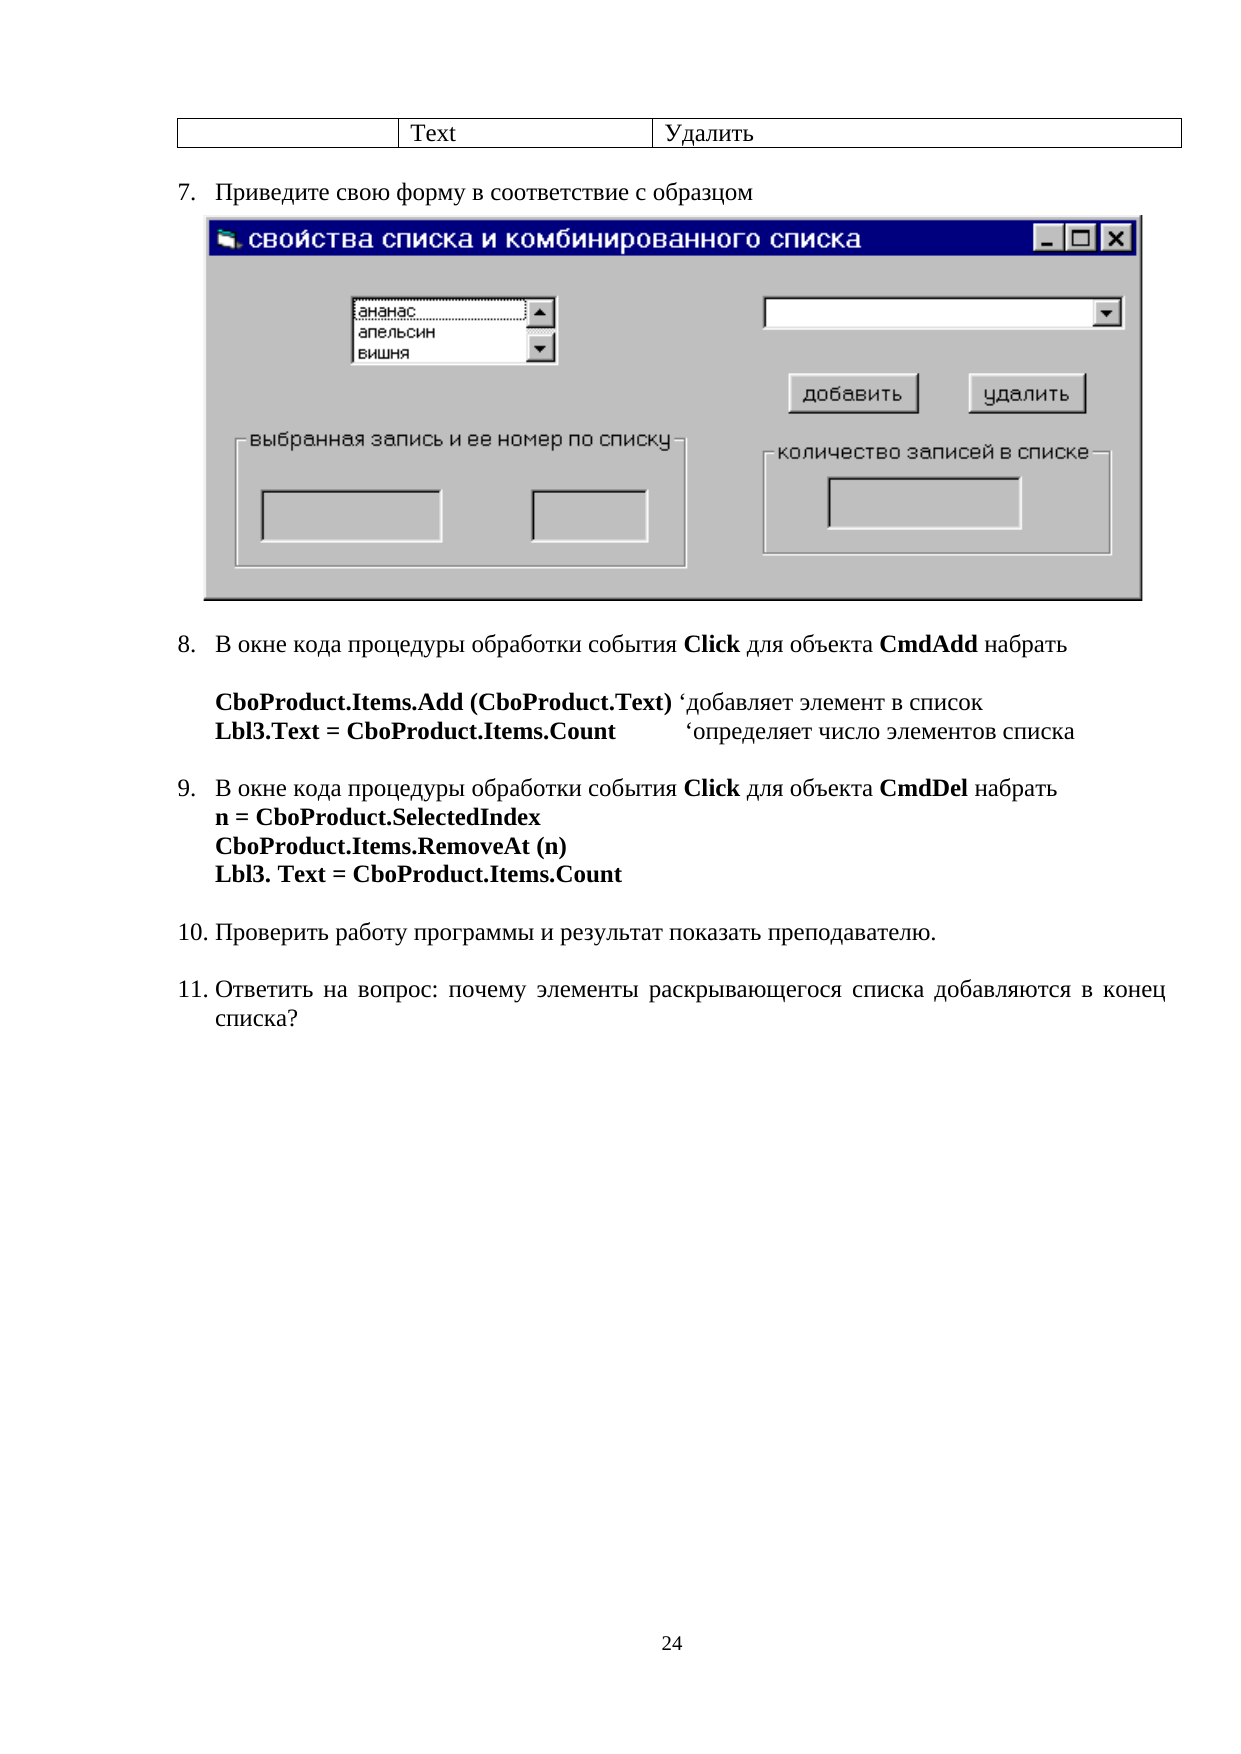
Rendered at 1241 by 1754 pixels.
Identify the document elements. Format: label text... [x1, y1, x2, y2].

list В окне кода процедуры обработки события Click для объекта CmdDel набрать [177, 773, 1167, 802]
picture [203, 215, 1143, 601]
text CboProduct.Items.Add (CboProduct.Text) ‘добавляет элемент в список [177, 687, 1148, 716]
list В окне кода процедуры обработки события Click для объекта CmdAdd набрать [177, 629, 1167, 658]
text Lbl3. Text = CboProduct.Items.Count [215, 859, 1167, 888]
text n = CboProduct.SelectedIndex [215, 802, 1167, 831]
table_cell [178, 119, 398, 147]
list Приведите свою форму в соответствие с образцом [177, 177, 1167, 205]
list Проверить работу программы и результат показать преподавателю. [177, 917, 1167, 946]
text CboProduct.Items.RemoveAt (n) [215, 831, 1167, 859]
table_cell Text [399, 119, 652, 147]
list Ответить на вопрос: почему элементы раскрывающегося списка добавляются в конец списка? [177, 974, 1167, 1032]
table_cell Удалить [653, 119, 1181, 147]
text Lbl3.Text = CboProduct.Items.Count ‘определяет число элементов списка [215, 716, 1167, 744]
